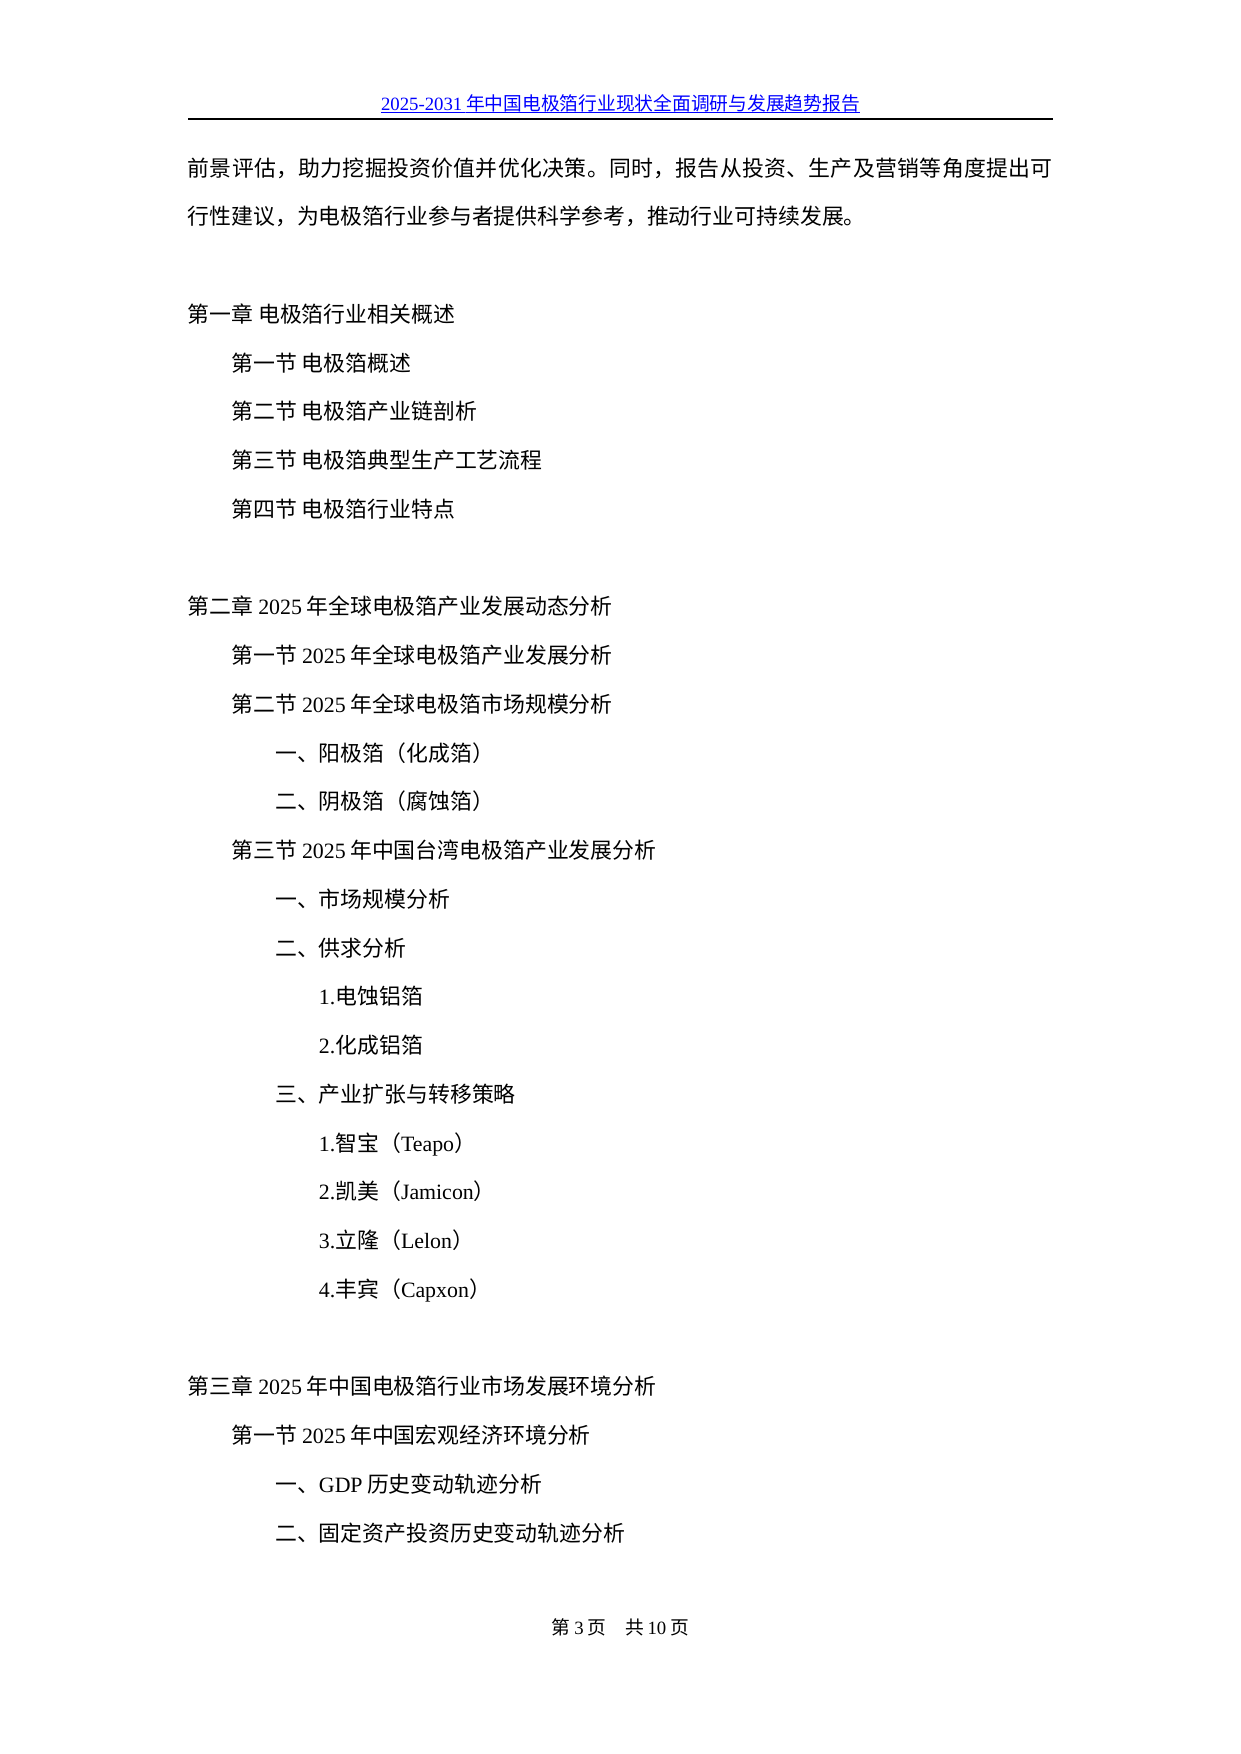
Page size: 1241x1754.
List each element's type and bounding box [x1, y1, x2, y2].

text [187, 150, 1053, 1548]
